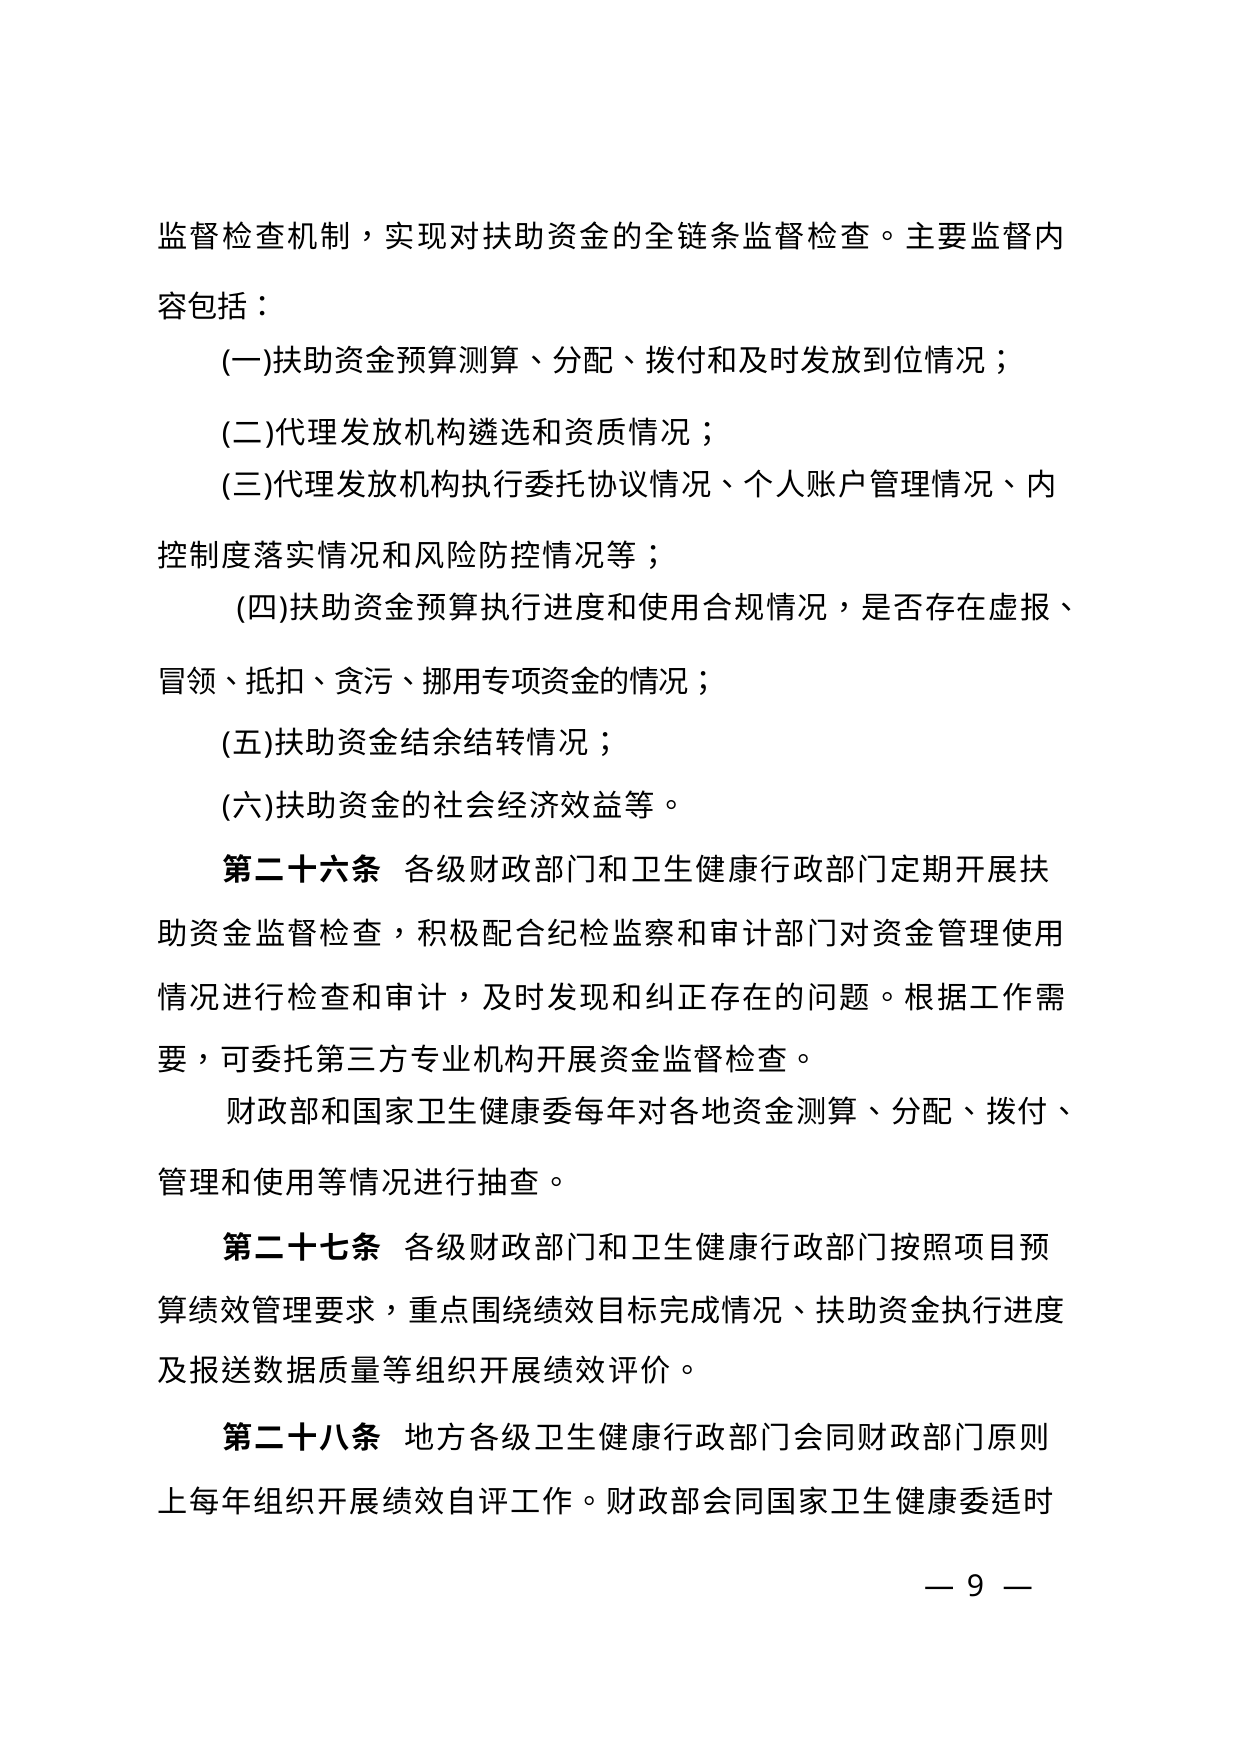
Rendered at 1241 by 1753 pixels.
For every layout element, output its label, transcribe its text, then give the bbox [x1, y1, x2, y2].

text 第二十八条 地方各级卫生健康行政部门会同财政部门原则 上每年组织开展绩效自评工作。财政部会同国家卫生健康委适时 [157, 1416, 1070, 1521]
text (六)扶助资金的社会经济效益等。 [222, 786, 1081, 824]
text (三)代理发放机构执行委托协议情况、个人账户管理情况、内 [222, 477, 1081, 536]
text 冒领、抵扣、贪污、挪用专项资金的情况； [157, 662, 1081, 700]
text (五)扶助资金结余结转情况； [222, 723, 1081, 761]
text 第二十七条 各级财政部门和卫生健康行政部门按照项目预 算绩效管理要求，重点围绕绩效目标完成情况、扶助资金执行进度 [157, 1227, 1069, 1330]
text (四)扶助资金预算执行进度和使用合规情况，是否存在虚报、 [157, 601, 1081, 662]
text 要，可委托第三方专业机构开展资金监督检查。 [157, 1041, 1081, 1078]
text 及报送数据质量等组织开展绩效评价。 [157, 1351, 1081, 1389]
text (一)扶助资金预算测算、分配、拨付和及时发放到位情况； [222, 353, 1081, 413]
text (二)代理发放机构遴选和资质情况； [222, 413, 1081, 451]
text 第二十六条 各级财政部门和卫生健康行政部门定期开展扶 助资金监督检查，积极配合纪检监察和审计部门对资金管理使用 情况进行检查和审计，及时发现和纠正存在的问题。根据工作需 [157, 848, 1071, 1018]
text 容包括： [157, 287, 1081, 325]
text 管理和使用等情况进行抽查。 [157, 1163, 1081, 1201]
text 财政部和国家卫生健康委每年对各地资金测算、分配、拨付、 [157, 1104, 1079, 1163]
text 监督检查机制，实现对扶助资金的全链条监督检查。主要监督内 [157, 228, 1081, 287]
text 控制度落实情况和风险防控情况等； [157, 537, 1081, 574]
